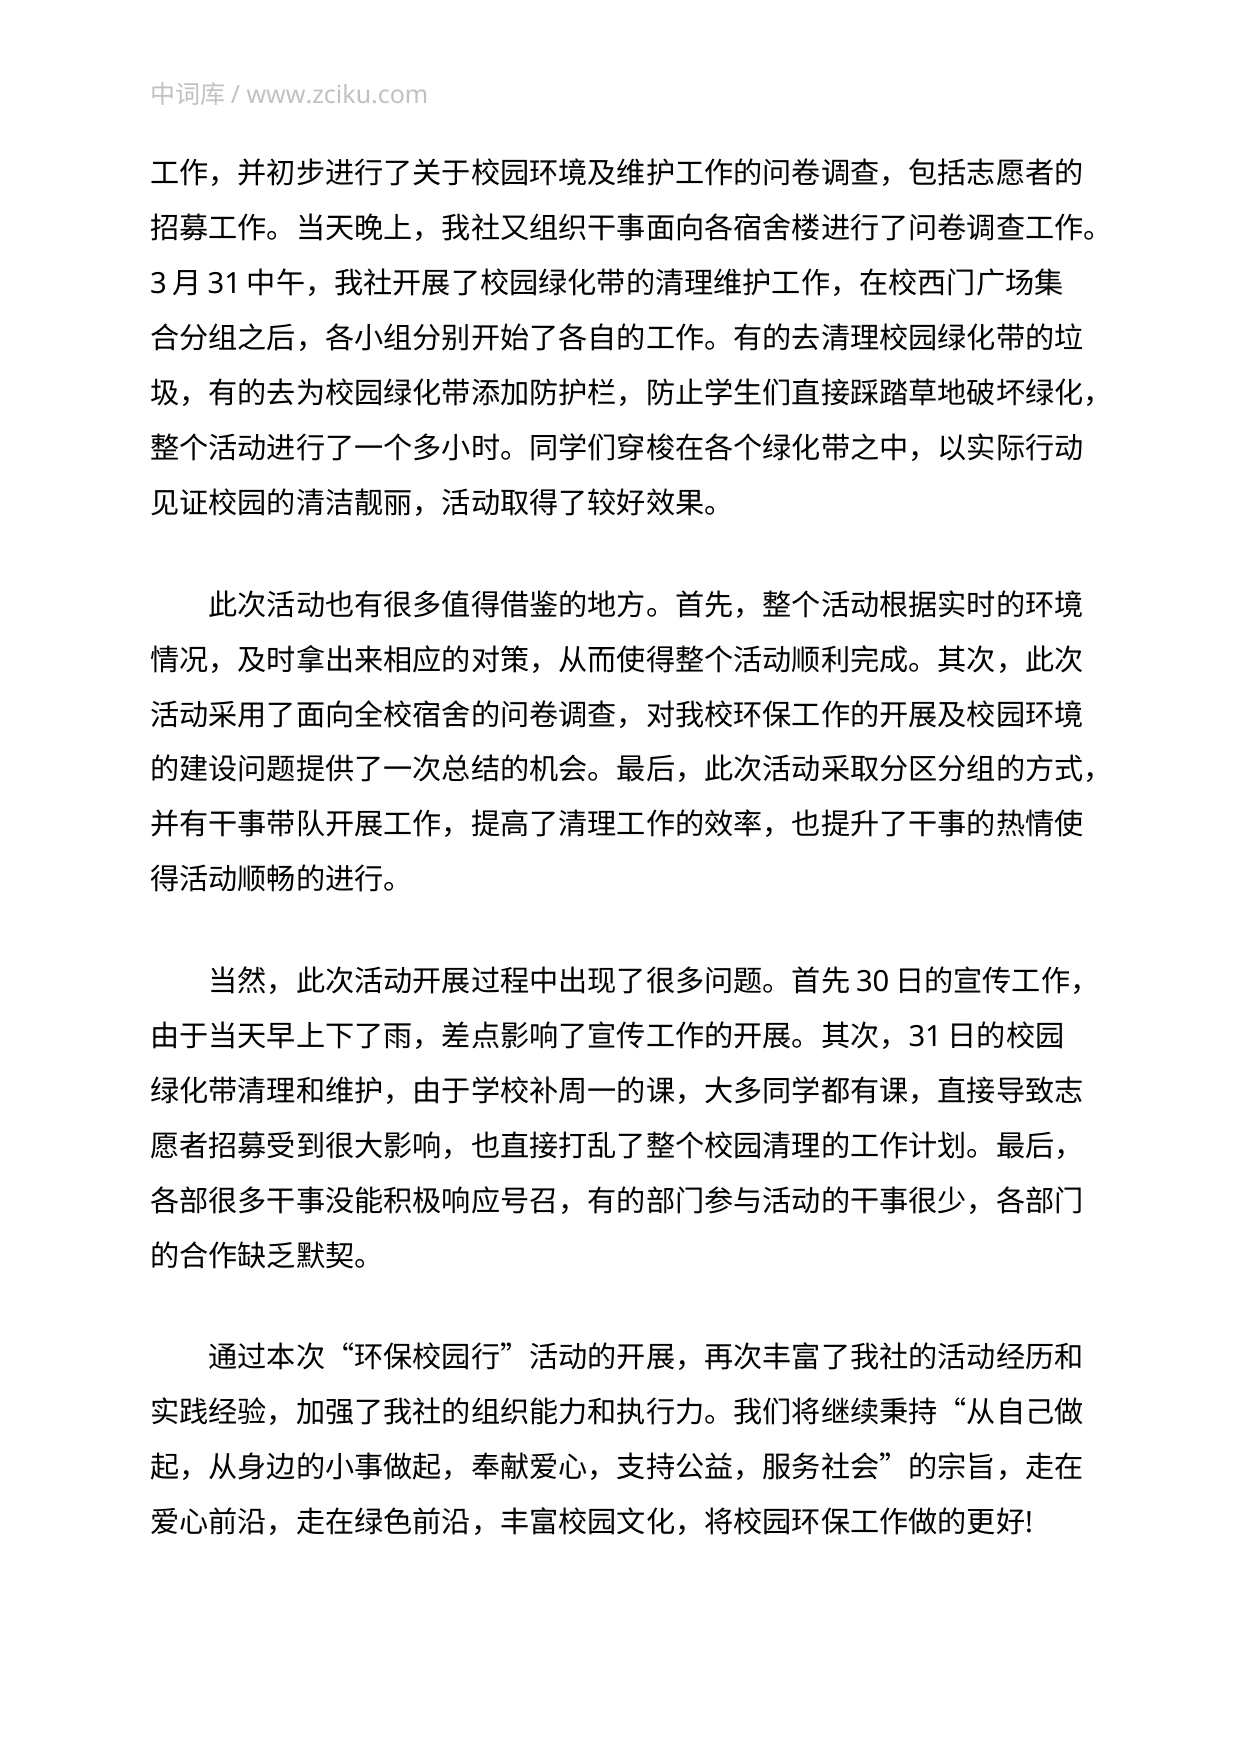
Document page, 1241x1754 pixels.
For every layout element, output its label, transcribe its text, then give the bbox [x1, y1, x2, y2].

text 当然，此次活动开展过程中出现了很多问题。首先30日的宣传工作，由于当天早上下了雨，差点影响了宣传工作的开展。其次，31日的校园绿化带清理和维护，由于学校补周一的课，大多同学都有课，直接导致志愿者招募受到很大影响，也直接打乱了整个校园清理的工作计划。最后，各部很多干事没能积极响应号召，有的部门参与活动的干事很少，各部门的合作缺乏默契。 [150, 957, 1090, 1274]
text 此次活动也有很多值得借鉴的地方。首先，整个活动根据实时的环境情况，及时拿出来相应的对策，从而使得整个活动顺利完成。其次，此次活动采用了面向全校宿舍的问卷调查，对我校环保工作的开展及校园环境的建设问题提供了一次总结的机会。最后，此次活动采取分区分组的方式，并有干事带队开展工作，提高了清理工作的效率，也提升了干事的热情使得活动顺畅的进行。 [150, 581, 1090, 898]
text 通过本次“环保校园行”活动的开展，再次丰富了我社的活动经历和实践经验，加强了我社的组织能力和执行力。我们将继续秉持“从自己做起，从身边的小事做起，奉献爱心，支持公益，服务社会”的宗旨，走在爱心前沿，走在绿色前沿，丰富校园文化，将校园环保工作做的更好! [150, 1334, 1090, 1541]
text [150, 150, 1090, 522]
